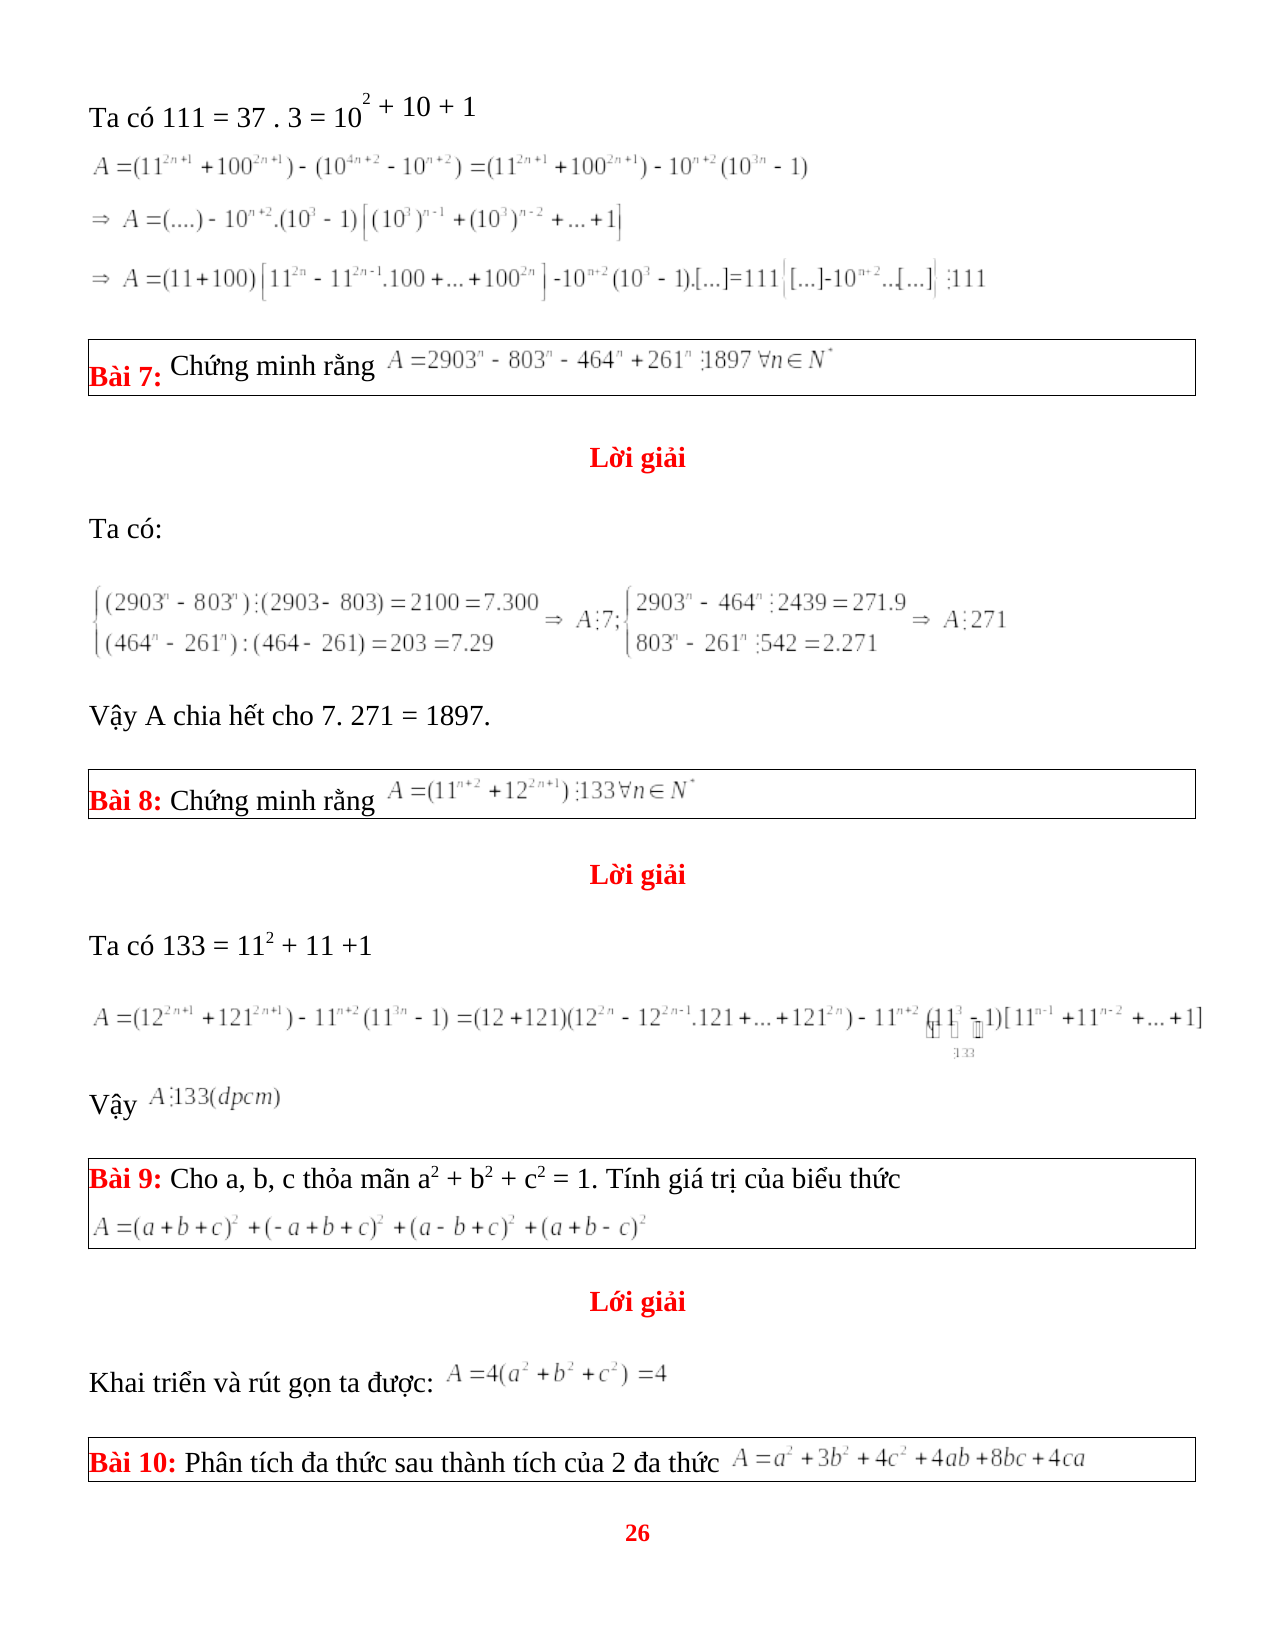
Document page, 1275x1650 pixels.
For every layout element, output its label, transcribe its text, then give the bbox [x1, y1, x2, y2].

text Ta có 111 = 37 . 3 = 102 + 10 + 1 [89, 89, 1186, 304]
text Bài 7: Chứng minh rằng [89, 340, 1195, 395]
text Vậy A chia hết cho 7. 271 = 1897. [89, 698, 1186, 732]
text Khai triển và rút gọn ta được: [89, 1355, 1186, 1399]
text Ta có: [89, 511, 1186, 544]
text Lới giải [89, 1284, 1186, 1318]
text Ta có 133 = 112 + 11 +1 [89, 928, 1186, 962]
text Bài 9: Cho a, b, c thỏa mãn a2 + b2 + c2 = 1. Tính giá trị của biểu thức [89, 1159, 1195, 1248]
text Bài 8: Chứng minh rằng [89, 770, 1195, 818]
text Lời giải [89, 440, 1186, 473]
text Lời giải [89, 857, 1186, 890]
text Vậy [89, 999, 1186, 1121]
text Bài 10: Phân tích đa thức sau thành tích của 2 đa thức [89, 1438, 1195, 1481]
